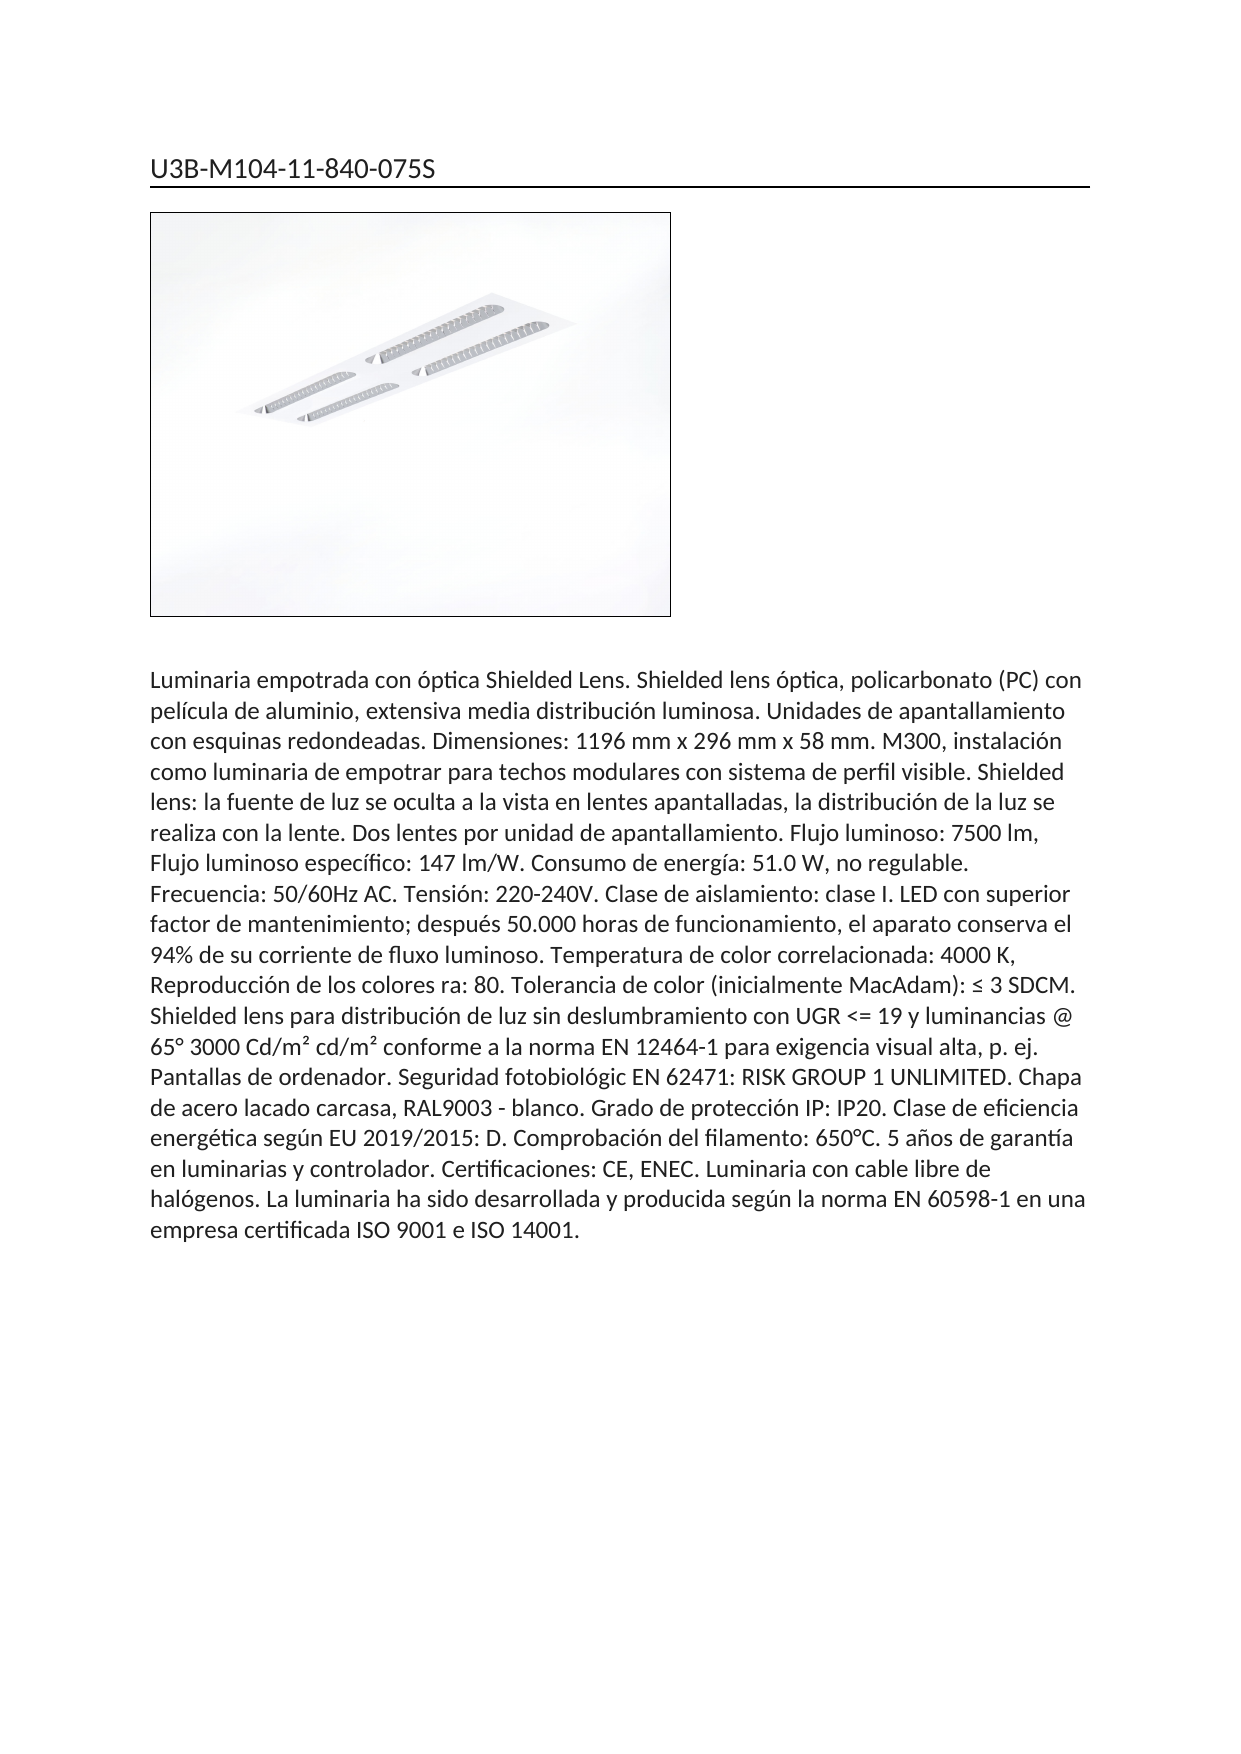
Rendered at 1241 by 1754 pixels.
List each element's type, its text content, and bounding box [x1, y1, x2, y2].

picture [151, 213, 670, 616]
text U3B-M104-11-840-075S [150, 150, 1090, 186]
text Luminaria empotrada con óptica Shielded Lens. Shielded lens óptica, policarbonato (PC) con película de aluminio, extensiva media distribución luminosa. Unidades de apantallamiento con esquinas redondeadas. Dimensiones: 1196 mm x 296 mm x 58 mm. M300, instalación como luminaria de empotrar para techos modulares con sistema de perfil visible. Shielded lens: la fuente de luz se oculta a la vista en lentes apantalladas, la distribución de la luz se realiza con la lente. Dos lentes por unidad de apantallamiento. Flujo luminoso: 7500 lm, Flujo luminoso específico: 147 lm/W. Consumo de energía: 51.0 W, no regulable. Frecuencia: 50/60Hz AC. Tensión: 220-240V. Clase de aislamiento: clase I. LED con superior factor de mantenimiento; después 50.000 horas de funcionamiento, el aparato conserva el 94% de su corriente de fluxo luminoso. Temperatura de color correlacionada: 4000 K, Reproducción de los colores ra: 80. Tolerancia de color (inicialmente MacAdam): ≤ 3 SDCM. Shielded lens para distribución de luz sin deslumbramiento con UGR <= 19 y luminancias @ 65° 3000 Cd/m² cd/m² conforme a la norma EN 12464-1 para exigencia visual alta, p. ej. Pantallas de ordenador. Seguridad fotobiológic EN 62471: RISK GROUP 1 UNLIMITED. Chapa de acero lacado carcasa, RAL9003 - blanco. Grado de protección IP: IP20. Clase de eficiencia energética según EU 2019/2015: D. Comprobación del filamento: 650°C. 5 años de garantía en luminarias y controlador. Certificaciones: CE, ENEC. Luminaria con cable libre de halógenos. La luminaria ha sido desarrollada y producida según la norma EN 60598-1 en una empresa certificada ISO 9001 e ISO 14001. [150, 664, 1090, 1244]
